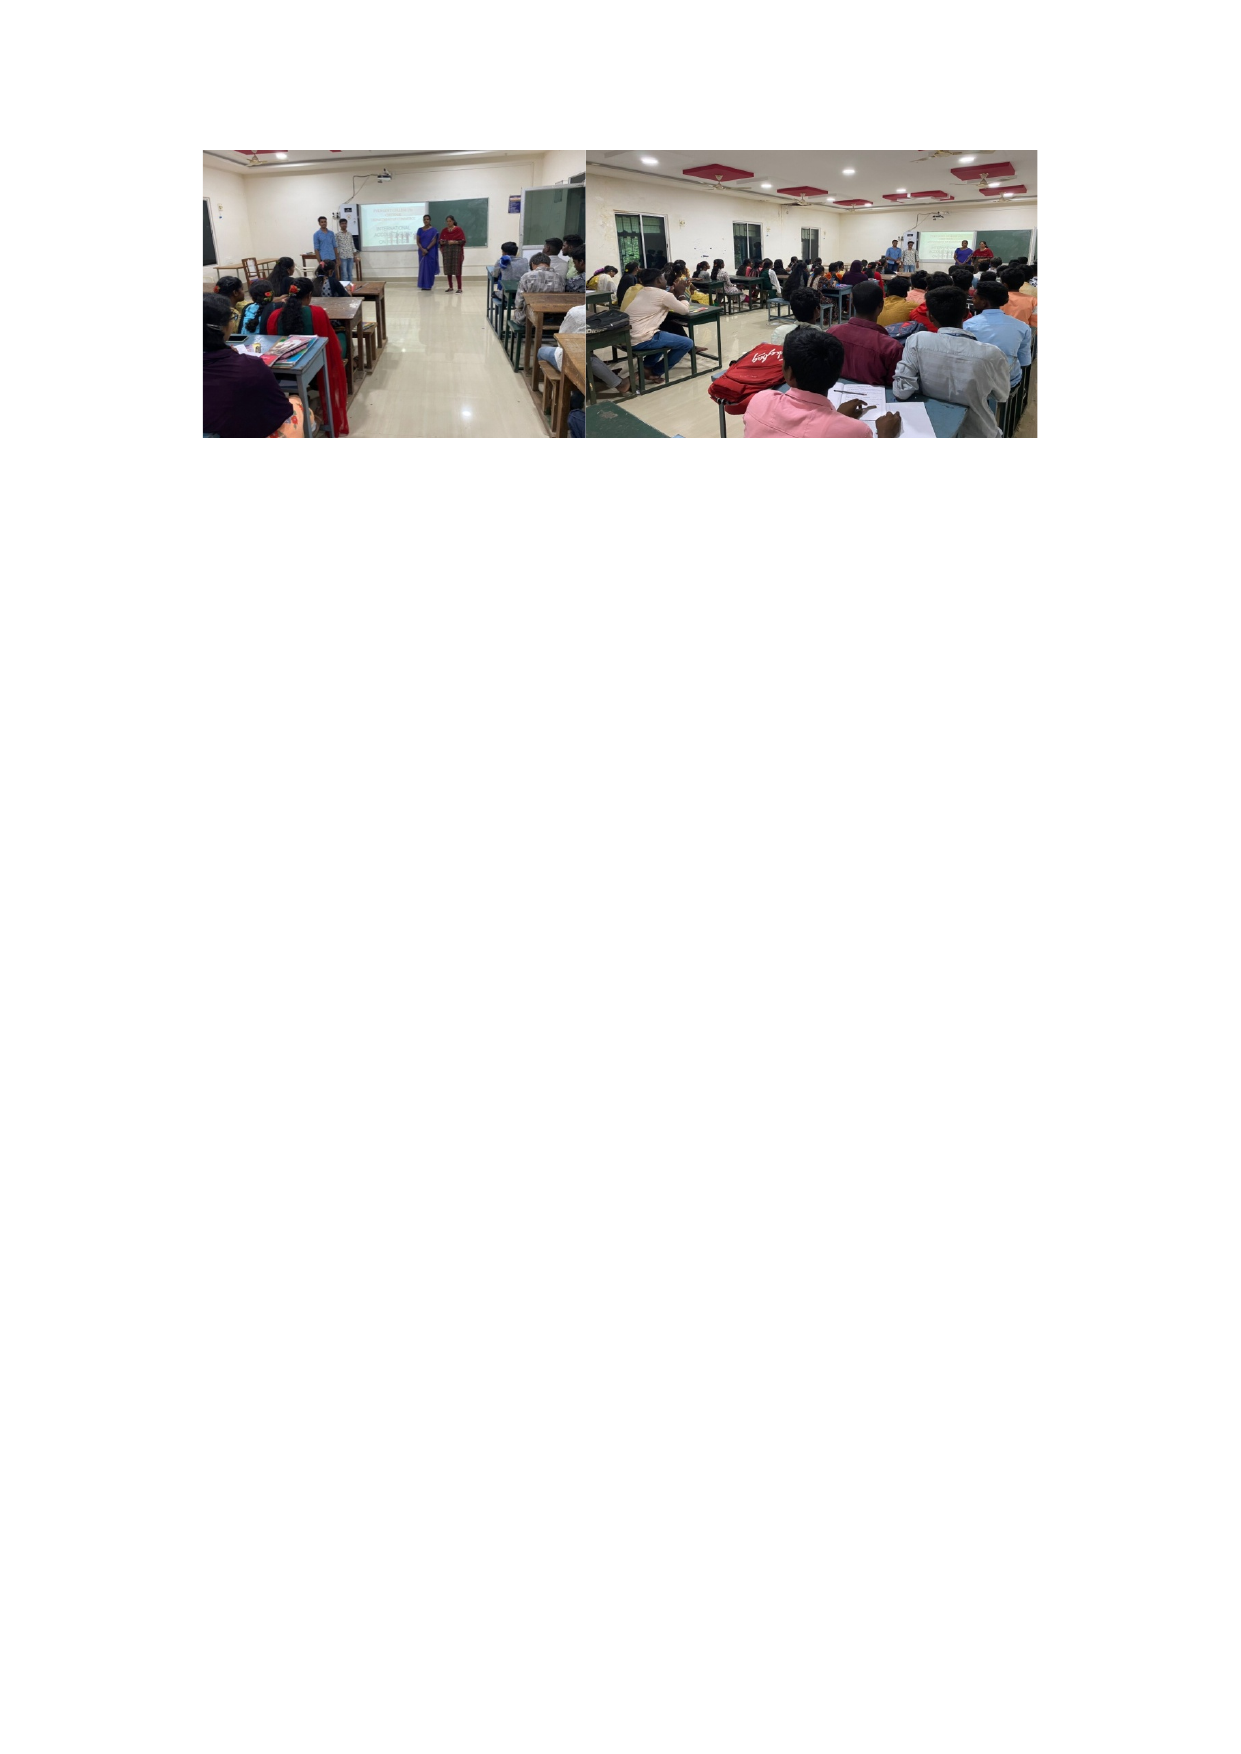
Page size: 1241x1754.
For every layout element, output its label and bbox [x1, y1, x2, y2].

picture [202, 150, 1038, 438]
